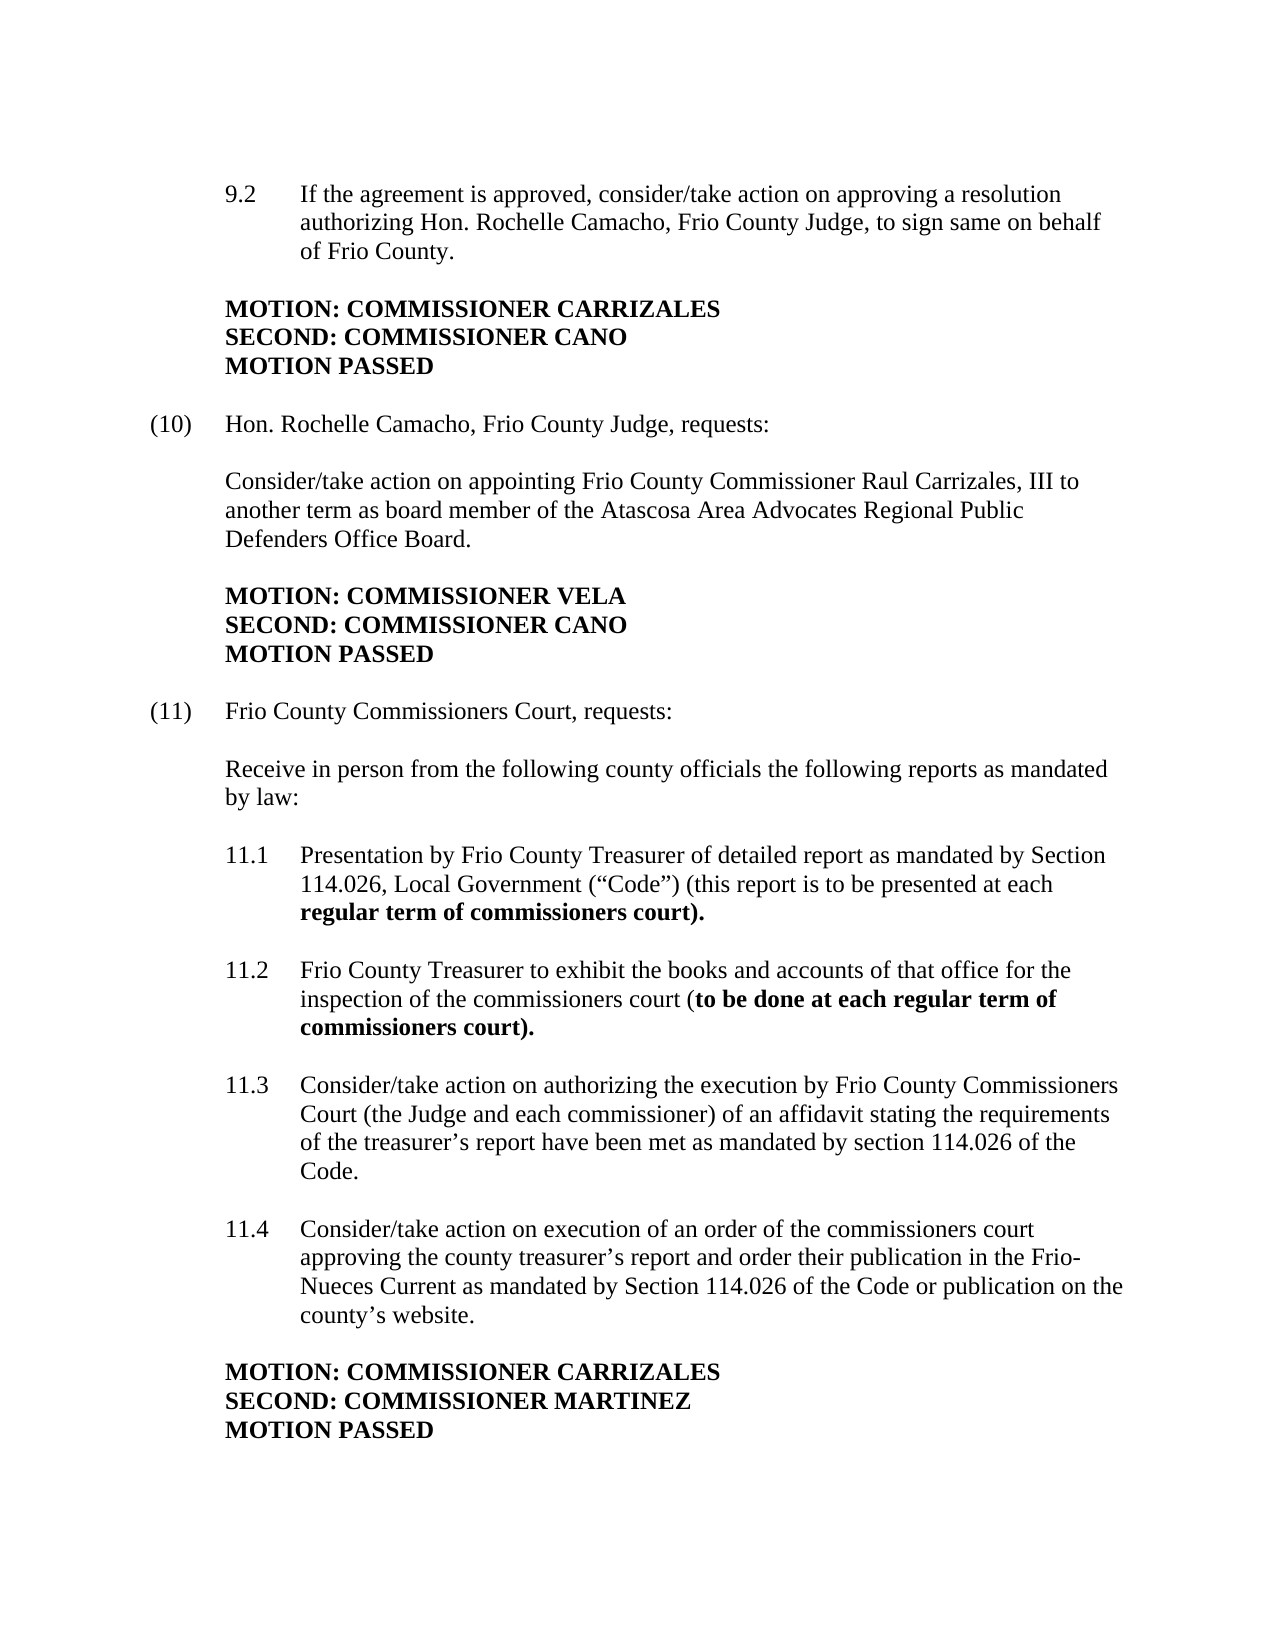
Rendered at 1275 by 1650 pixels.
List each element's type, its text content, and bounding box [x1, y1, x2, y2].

text Receive in person from the following county officials the following reports as mandated by law: [225, 754, 1125, 811]
text SECOND: COMMISSIONER CANO [150, 610, 1125, 639]
text 11.2 Frio County Treasurer to exhibit the books and accounts of that office for the inspection of the commissioners court (to be done at each regular term of commissioners court). [156, 955, 1125, 1041]
text (11) Frio County Commissioners Court, requests: [150, 696, 1125, 725]
text Consider/take action on appointing Frio County Commissioner Raul Carrizales, III to another term as board member of the Atascosa Area Advocates Regional Public Defenders Office Board. [225, 466, 1125, 552]
text 9.2 If the agreement is approved, consider/take action on approving a resolution authorizing Hon. Rochelle Camacho, Frio County Judge, to sign same on behalf of Frio County. [150, 179, 1125, 265]
text MOTION: COMMISSIONER VELA [150, 581, 1125, 610]
text MOTION: COMMISSIONER CARRIZALES [150, 1357, 1125, 1386]
text MOTION PASSED [150, 1415, 1125, 1444]
text 11.1 Presentation by Frio County Treasurer of detailed report as mandated by Section 114.026, Local Government (“Code”) (this report is to be presented at each regular term of commissioners court). [156, 840, 1125, 926]
text 11.4 Consider/take action on execution of an order of the commissioners court approving the county treasurer’s report and order their publication in the Frio-Nueces Current as mandated by Section 114.026 of the Code or publication on the county’s website. [156, 1214, 1125, 1329]
text MOTION PASSED [150, 351, 1125, 380]
text MOTION: COMMISSIONER CARRIZALES [150, 294, 1125, 322]
text SECOND: COMMISSIONER CANO [150, 322, 1125, 351]
text 11.3 Consider/take action on authorizing the execution by Frio County Commissioners Court (the Judge and each commissioner) of an affidavit stating the requirements of the treasurer’s report have been met as mandated by section 114.026 of the Code. [156, 1070, 1125, 1185]
text SECOND: COMMISSIONER MARTINEZ [150, 1386, 1125, 1415]
text MOTION PASSED [150, 639, 1125, 667]
text (10) Hon. Rochelle Camacho, Frio County Judge, requests: [150, 409, 1125, 437]
